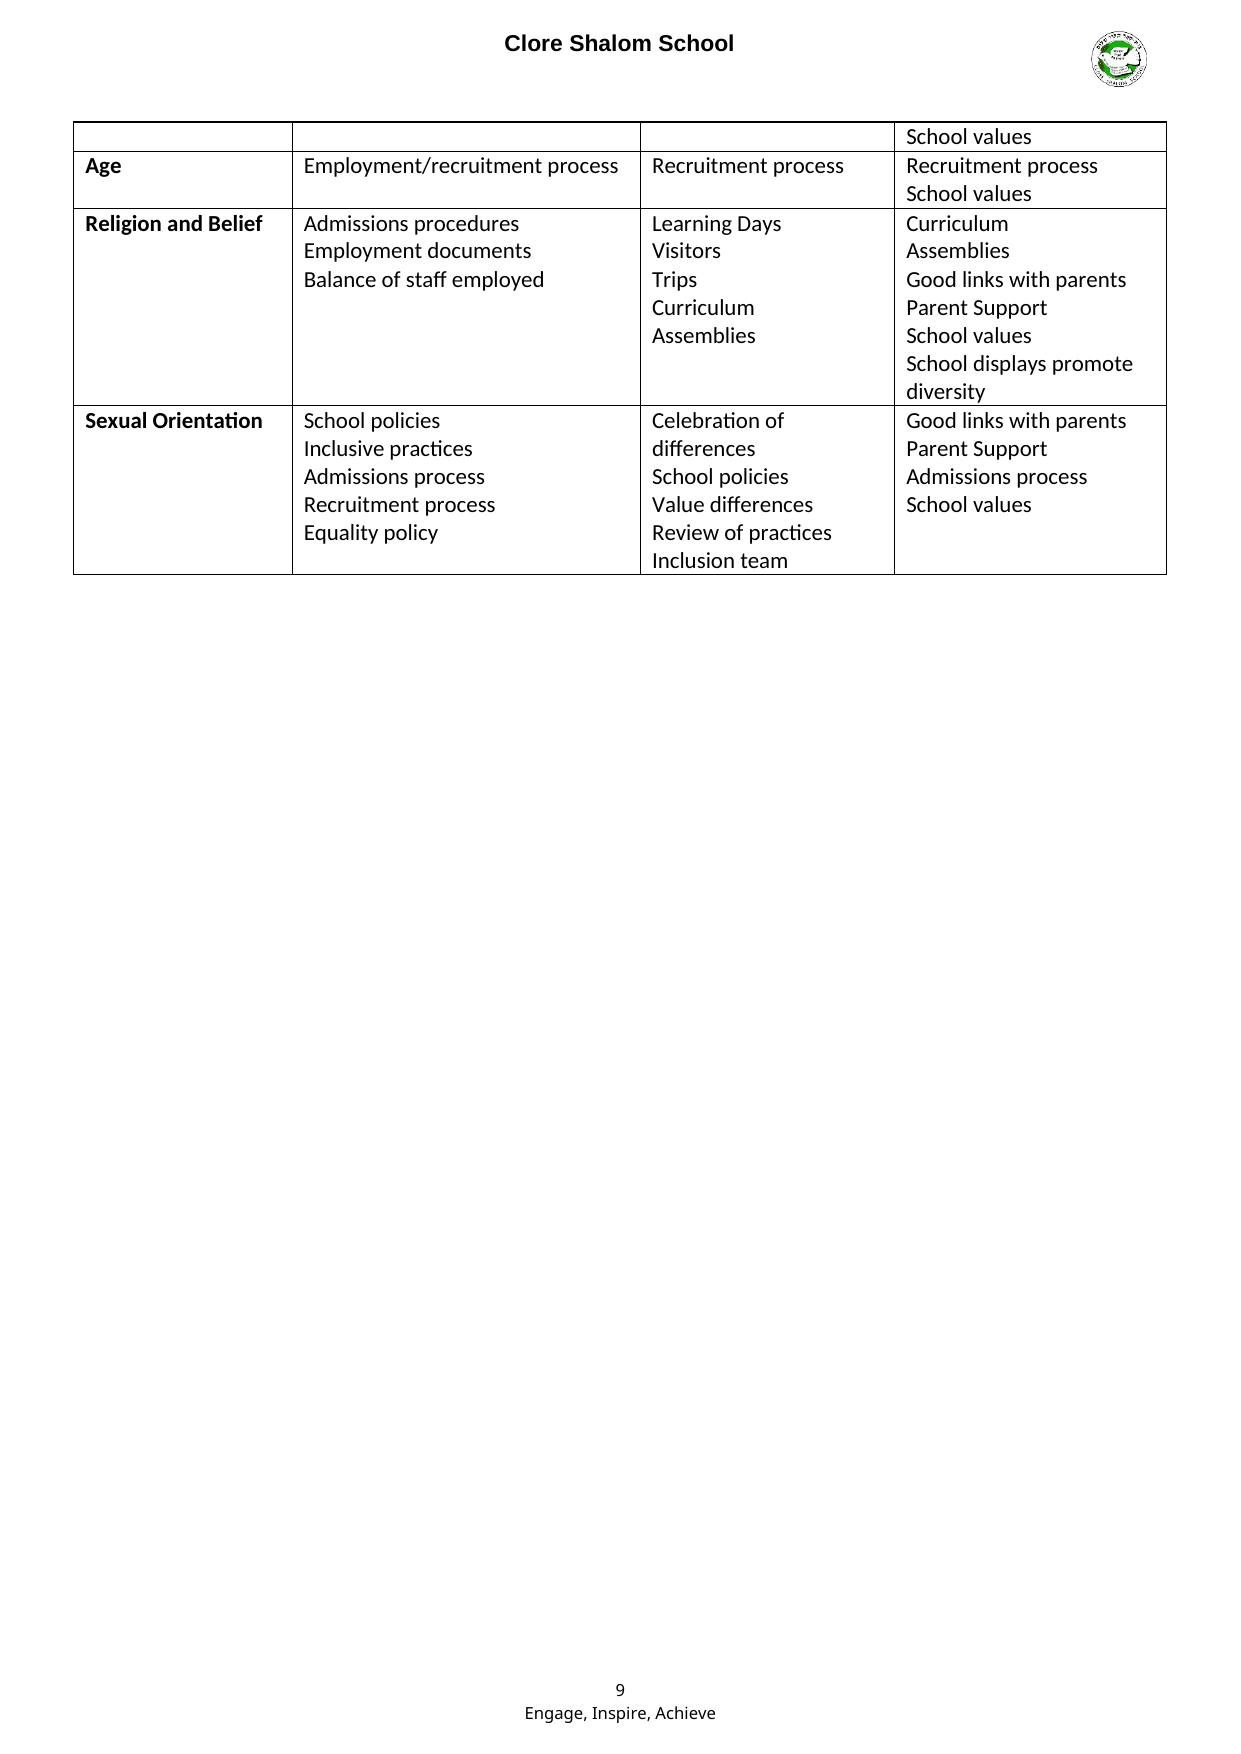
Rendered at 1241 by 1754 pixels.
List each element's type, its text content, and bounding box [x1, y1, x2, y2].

table_cell Celebration of differences School policies Value differences Review of practices Inclusion team [641, 406, 894, 574]
table_cell Curriculum Assemblies Good links with parents Parent Support School values School displays promote diversity [895, 209, 1166, 405]
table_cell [74, 123, 292, 151]
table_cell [641, 123, 894, 151]
table_cell Religion and Belief [74, 209, 292, 405]
table_cell School policies Inclusive practices Admissions process Recruitment process Equality policy [293, 406, 640, 574]
table_cell Recruitment process School values [895, 152, 1166, 208]
table_cell Age [74, 152, 292, 208]
table_cell Employment/recruitment process [293, 152, 640, 208]
table_cell Good links with parents Parent Support Admissions process School values [895, 406, 1166, 574]
table_cell Sexual Orientation [74, 406, 292, 574]
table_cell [293, 123, 640, 151]
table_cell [895, 123, 1166, 151]
picture [1086, 29, 1151, 90]
table_cell Learning Days Visitors Trips Curriculum Assemblies [641, 209, 894, 405]
table_cell Recruitment process [641, 152, 894, 208]
table_cell Admissions procedures Employment documents Balance of staff employed [293, 209, 640, 405]
